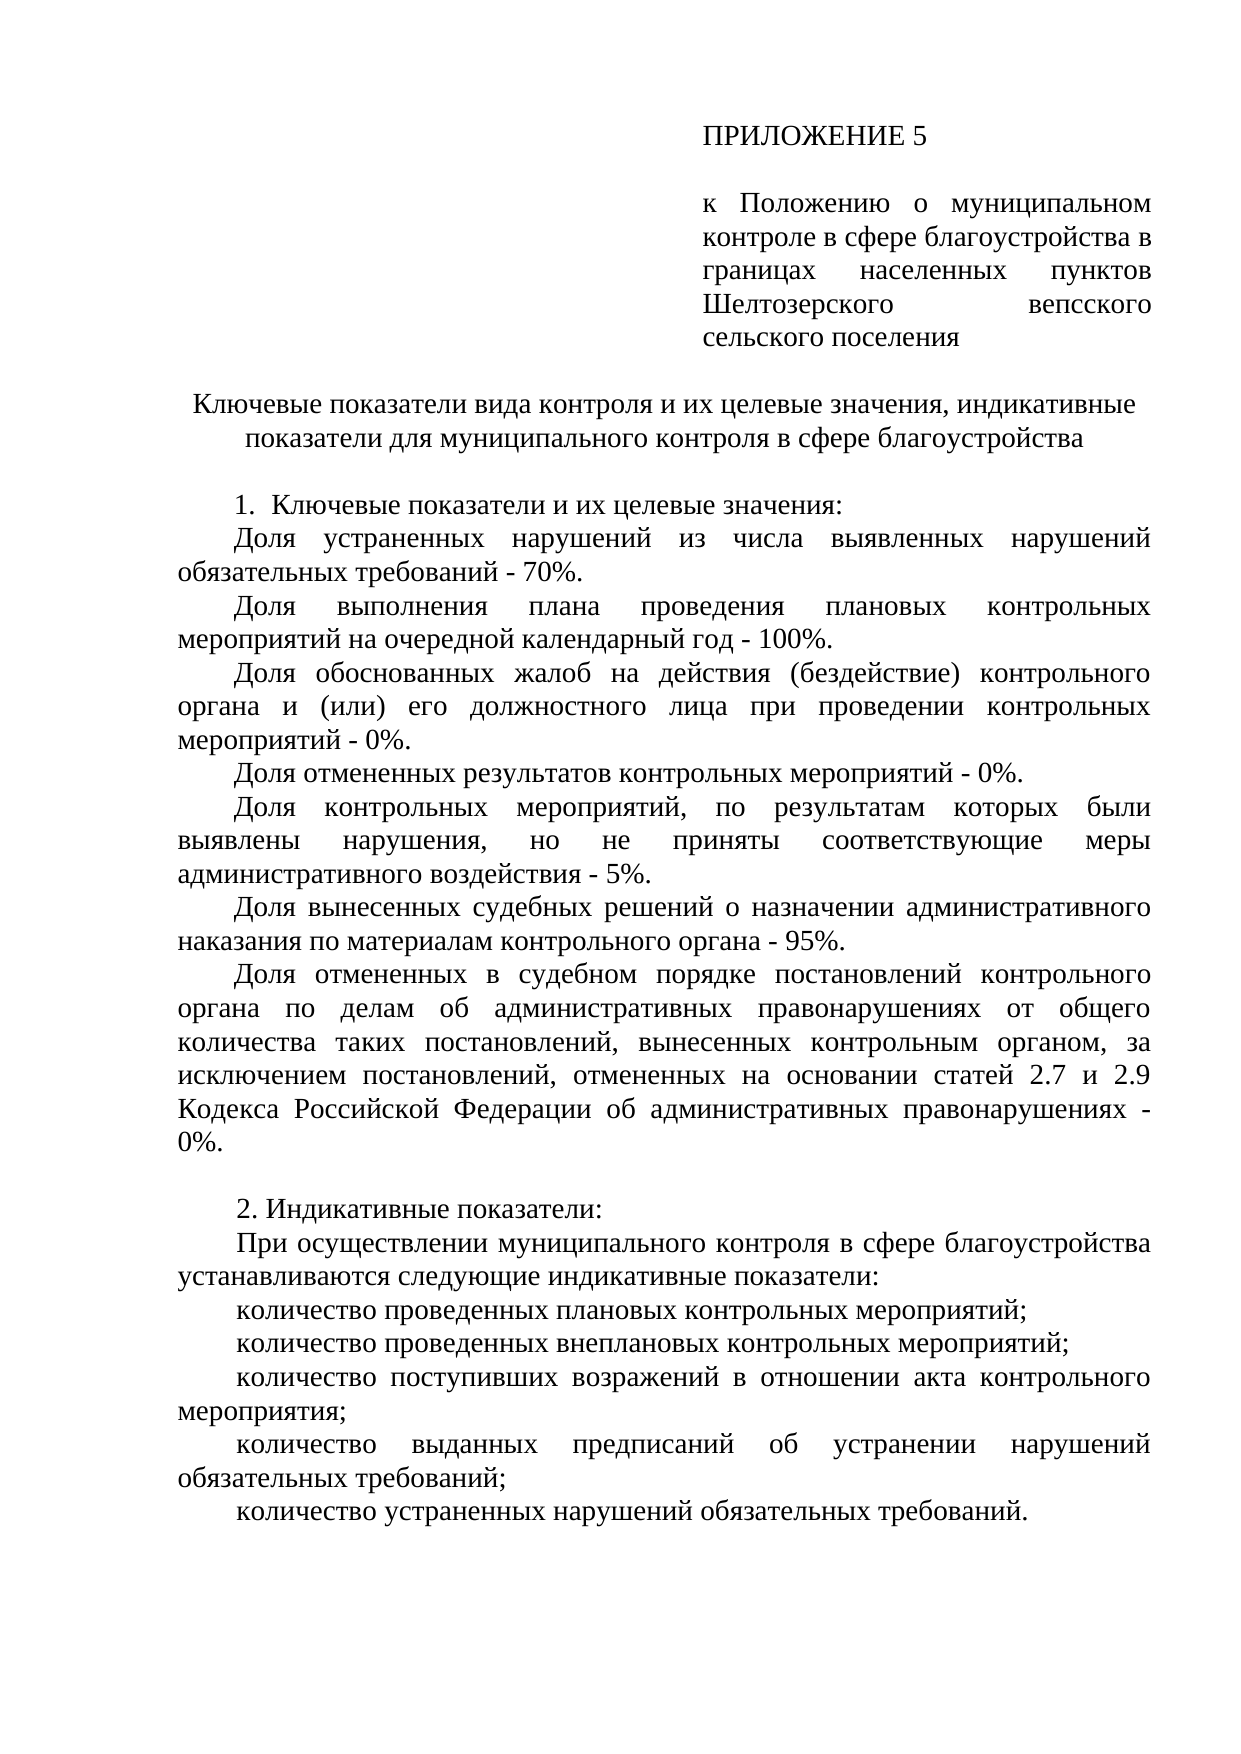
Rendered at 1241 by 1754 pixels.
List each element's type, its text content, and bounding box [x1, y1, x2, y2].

text При осуществлении муниципального контроля в сфере благоустройства устанавливаются следующие индикативные показатели: [177, 1225, 1152, 1292]
text Доля отмененных в судебном порядке постановлений контрольного органа по делам об административных правонарушениях от общего количества таких постановлений, вынесенных контрольным органом, за исключением постановлений, отмененных на основании статей 2.7 и 2.9 Кодекса Российской Федерации об административных правонарушениях - 0%. [177, 957, 1152, 1158]
text Ключевые показатели вида контроля и их целевые значения, индикативные показатели для муниципального контроля в сфере благоустройства [177, 386, 1152, 453]
text количество проведенных внеплановых контрольных мероприятий; [177, 1326, 1152, 1359]
text Доля отмененных результатов контрольных мероприятий - 0%. [177, 755, 1152, 789]
list Ключевые показатели и их целевые значения: [233, 487, 1152, 521]
text 2. Индикативные показатели: [177, 1191, 1152, 1225]
text Доля вынесенных судебных решений о назначении административного наказания по материалам контрольного органа - 95%. [177, 889, 1152, 957]
text количество поступивших возражений в отношении акта контрольного мероприятия; [177, 1359, 1152, 1426]
text количество проведенных плановых контрольных мероприятий; [177, 1292, 1152, 1326]
text Доля обоснованных жалоб на действия (бездействие) контрольного органа и (или) его должностного лица при проведении контрольных мероприятий - 0%. [177, 655, 1152, 755]
text ПРИЛОЖЕНИЕ 5 [702, 118, 1152, 152]
text количество выданных предписаний об устранении нарушений обязательных требований; [177, 1426, 1152, 1493]
text к Положению о муниципальном контроле в сфере благоустройства в границах населенных пунктов Шелтозерского вепсского сельского поселения [702, 185, 1152, 353]
text Доля устраненных нарушений из числа выявленных нарушений обязательных требований - 70%. [177, 521, 1152, 588]
text количество устраненных нарушений обязательных требований. [177, 1493, 1152, 1527]
text Доля выполнения плана проведения плановых контрольных мероприятий на очередной календарный год - 100%. [177, 588, 1152, 655]
text Доля контрольных мероприятий, по результатам которых были выявлены нарушения, но не приняты соответствующие меры административного воздействия - 5%. [177, 789, 1152, 889]
